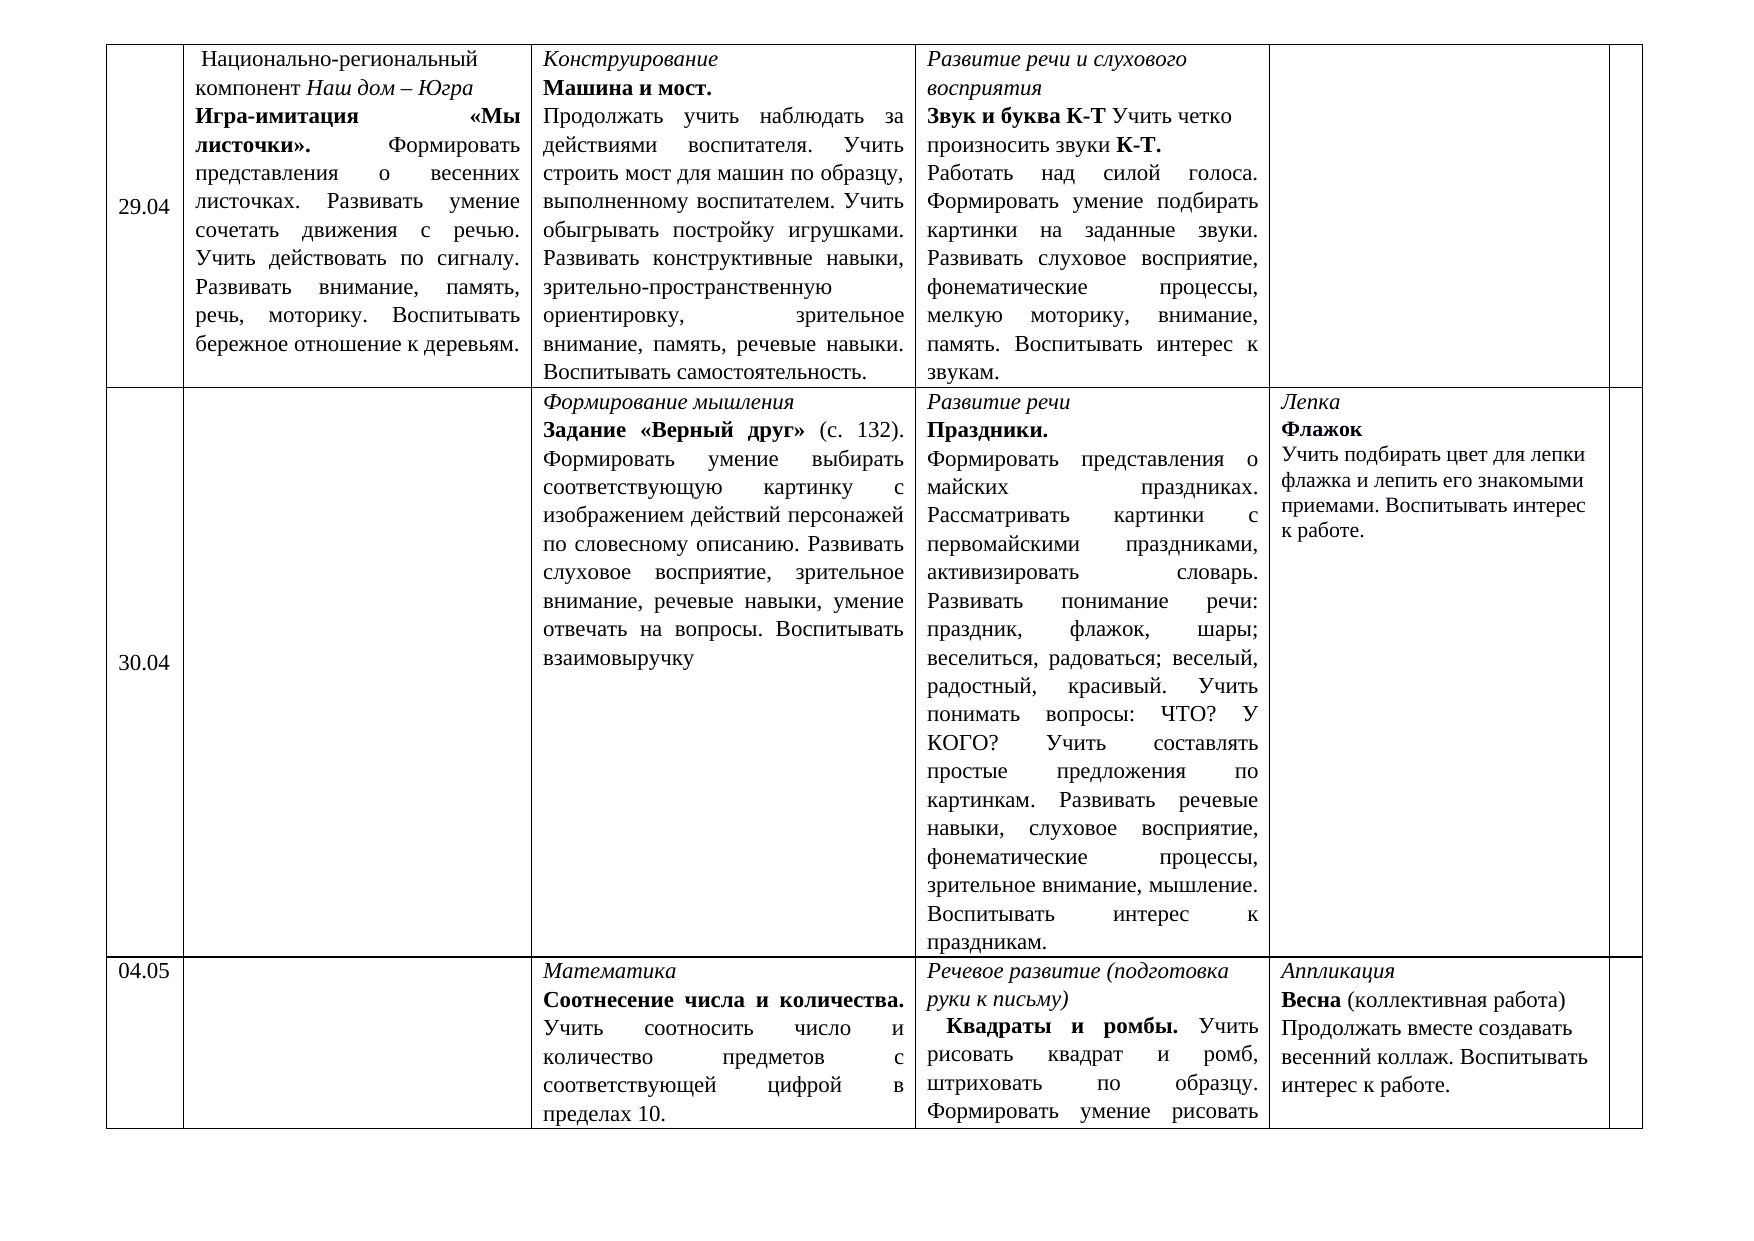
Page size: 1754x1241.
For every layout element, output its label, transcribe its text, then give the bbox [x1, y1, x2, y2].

table_cell [184, 388, 531, 956]
table_cell Национально-региональный компонент Наш дом – Югра Игра-имитация «Мы листочки». Формировать представления о весенних листочках. Развивать умение сочетать движения с речью. Учить действовать по сигналу. Развивать внимание, память, речь, моторику. Воспитывать бережное отношение к деревьям. [184, 45, 531, 387]
table_cell Развитие речи Праздники. Формировать представления о майских праздниках. Рассматривать картинки с первомайскими праздниками, активизировать словарь. Развивать понимание речи: праздник, флажок, шары; веселиться, радоваться; веселый, радостный, красивый. Учить понимать вопросы: ЧТО? У КОГО? Учить составлять простые предложения по картинкам. Развивать речевые навыки, слуховое восприятие, фонематические процессы, зрительное внимание, мышление. Воспитывать интерес к праздникам. [916, 388, 1269, 956]
table_cell Лепка Флажок Учить подбирать цвет для лепки флажка и лепить его знакомыми приемами. Воспитывать интерес к работе. [1270, 388, 1609, 956]
table_cell 29.04 [107, 45, 183, 387]
table_cell 30.04 [107, 388, 183, 956]
table_cell Развитие речи и слухового восприятия Звук и буква К-Т Учить четко произносить звуки К-Т. Работать над силой голоса. Формировать умение подбирать картинки на заданные звуки. Развивать слуховое восприятие, фонематические процессы, мелкую моторику, внимание, память. Воспитывать интерес к звукам. [916, 45, 1269, 387]
table_cell [1610, 958, 1642, 1128]
table_cell [184, 958, 531, 1128]
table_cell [916, 958, 1269, 1128]
table_cell [1610, 388, 1642, 956]
table_cell [1610, 45, 1642, 387]
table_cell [532, 958, 915, 1128]
table_cell Конструирование Машина и мост. Продолжать учить наблюдать за действиями воспитателя. Учить строить мост для машин по образцу, выполненному воспитателем. Учить обыгрывать постройку игрушками. Развивать конструктивные навыки, зрительно-пространственную ориентировку, зрительное внимание, память, речевые навыки. Воспитывать самостоятельность. [532, 45, 915, 387]
table_cell 04.05 [107, 958, 183, 1128]
table_cell [1270, 45, 1609, 387]
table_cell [1270, 958, 1609, 1128]
table_cell Формирование мышления Задание «Верный друг» (с. 132). Формировать умение выбирать соответствующую картинку с изображением действий персонажей по словесному описанию. Развивать слуховое восприятие, зрительное внимание, речевые навыки, умение отвечать на вопросы. Воспитывать взаимовыручку [532, 388, 915, 956]
